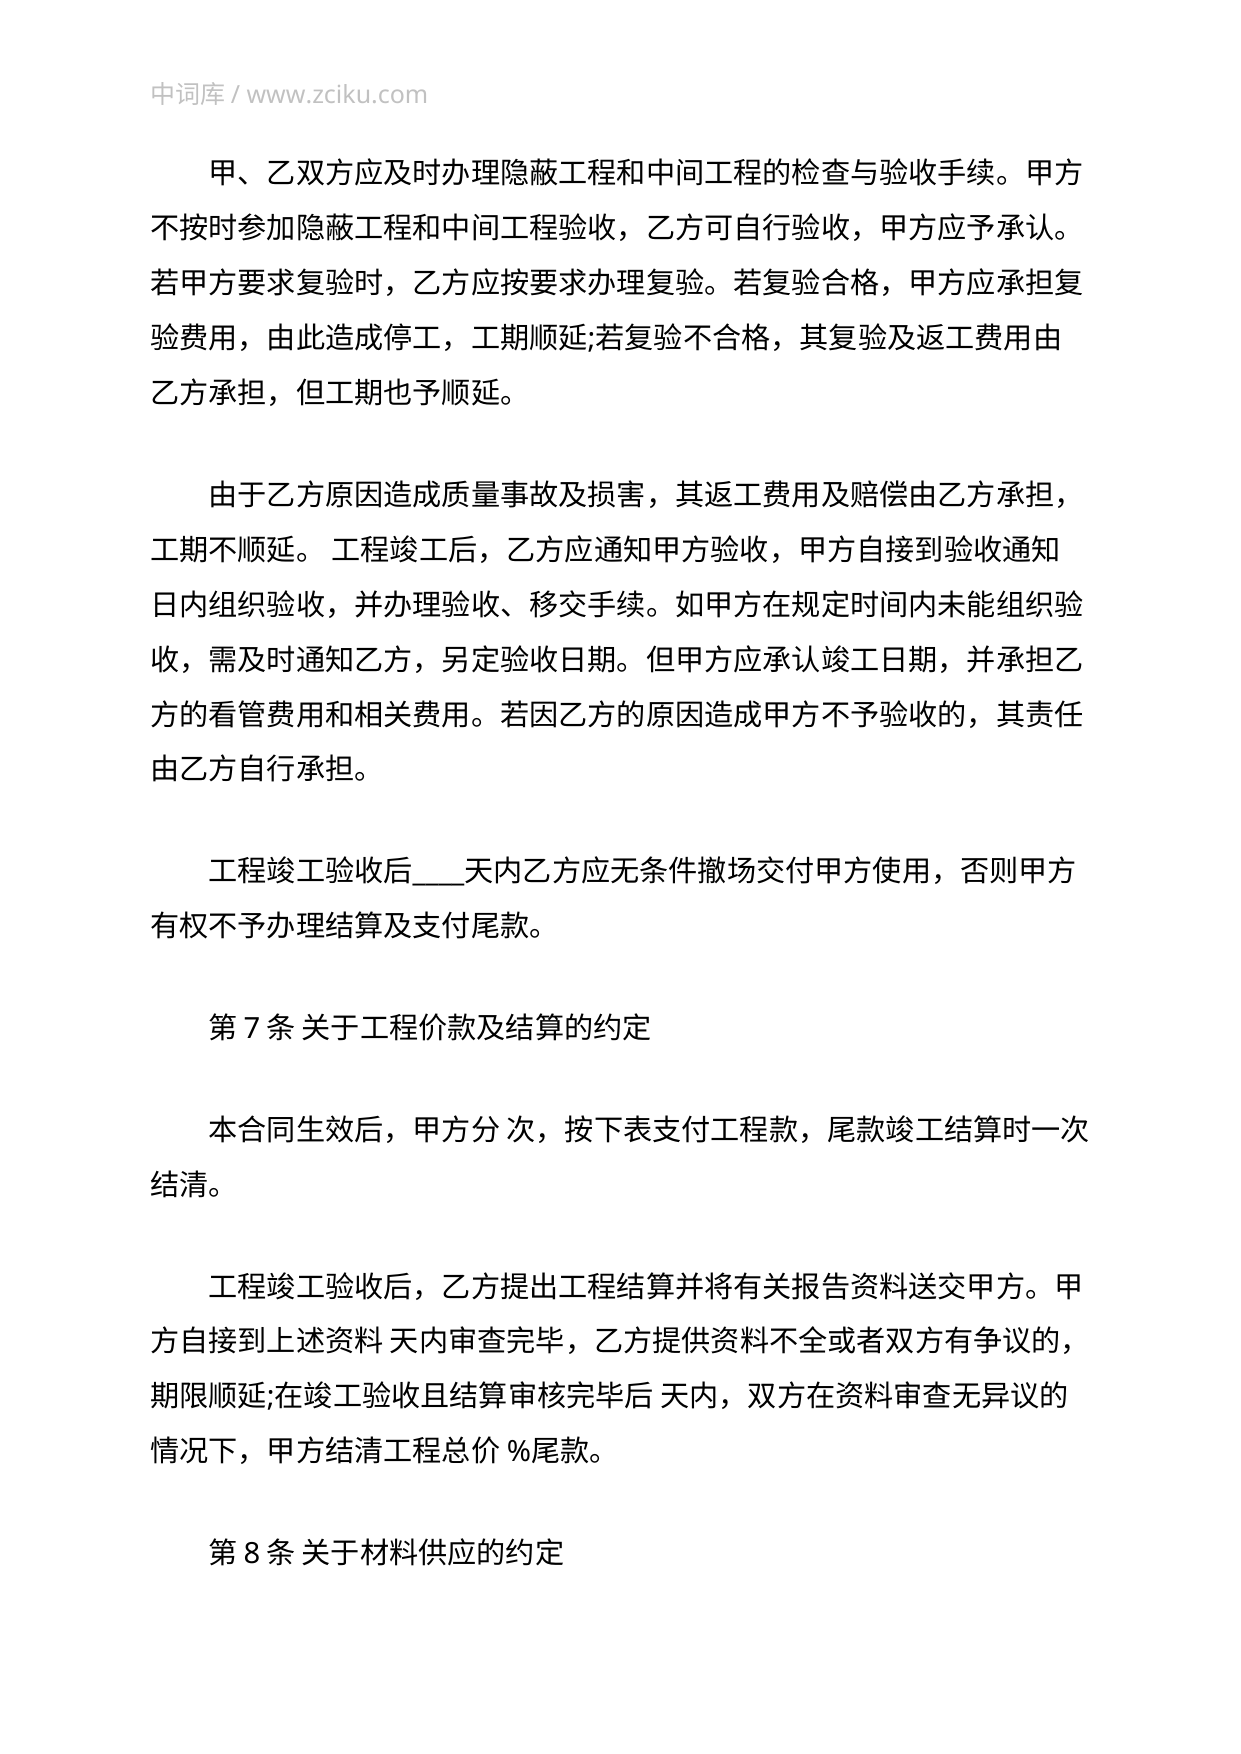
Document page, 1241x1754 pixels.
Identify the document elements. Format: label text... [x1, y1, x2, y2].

text 本合同生效后，甲方分 次，按下表支付工程款，尾款竣工结算时一次结清。 [150, 1106, 1090, 1204]
text 工程竣工验收后，乙方提出工程结算并将有关报告资料送交甲方。甲方自接到上述资料 天内审查完毕，乙方提供资料不全或者双方有争议的，期限顺延;在竣工验收且结算审核完毕后 天内，双方在资料审查无异议的情况下，甲方结清工程总价 %尾款。 [150, 1263, 1090, 1470]
text 由于乙方原因造成质量事故及损害，其返工费用及赔偿由乙方承担，工期不顺延。 工程竣工后，乙方应通知甲方验收，甲方自接到验收通知 日内组织验收，并办理验收、移交手续。如甲方在规定时间内未能组织验收，需及时通知乙方，另定验收日期。但甲方应承认竣工日期，并承担乙方的看管费用和相关费用。若因乙方的原因造成甲方不予验收的，其责任由乙方自行承担。 [150, 471, 1090, 788]
text 第7条 关于工程价款及结算的约定 [150, 1004, 1090, 1047]
text 第8条 关于材料供应的约定 [150, 1530, 1090, 1572]
text 工程竣工验收后____天内乙方应无条件撤场交付甲方使用，否则甲方有权不予办理结算及支付尾款。 [150, 848, 1090, 945]
text 甲、乙双方应及时办理隐蔽工程和中间工程的检查与验收手续。甲方不按时参加隐蔽工程和中间工程验收，乙方可自行验收，甲方应予承认。若甲方要求复验时，乙方应按要求办理复验。若复验合格，甲方应承担复验费用，由此造成停工，工期顺延;若复验不合格，其复验及返工费用由乙方承担，但工期也予顺延。 [150, 150, 1090, 412]
